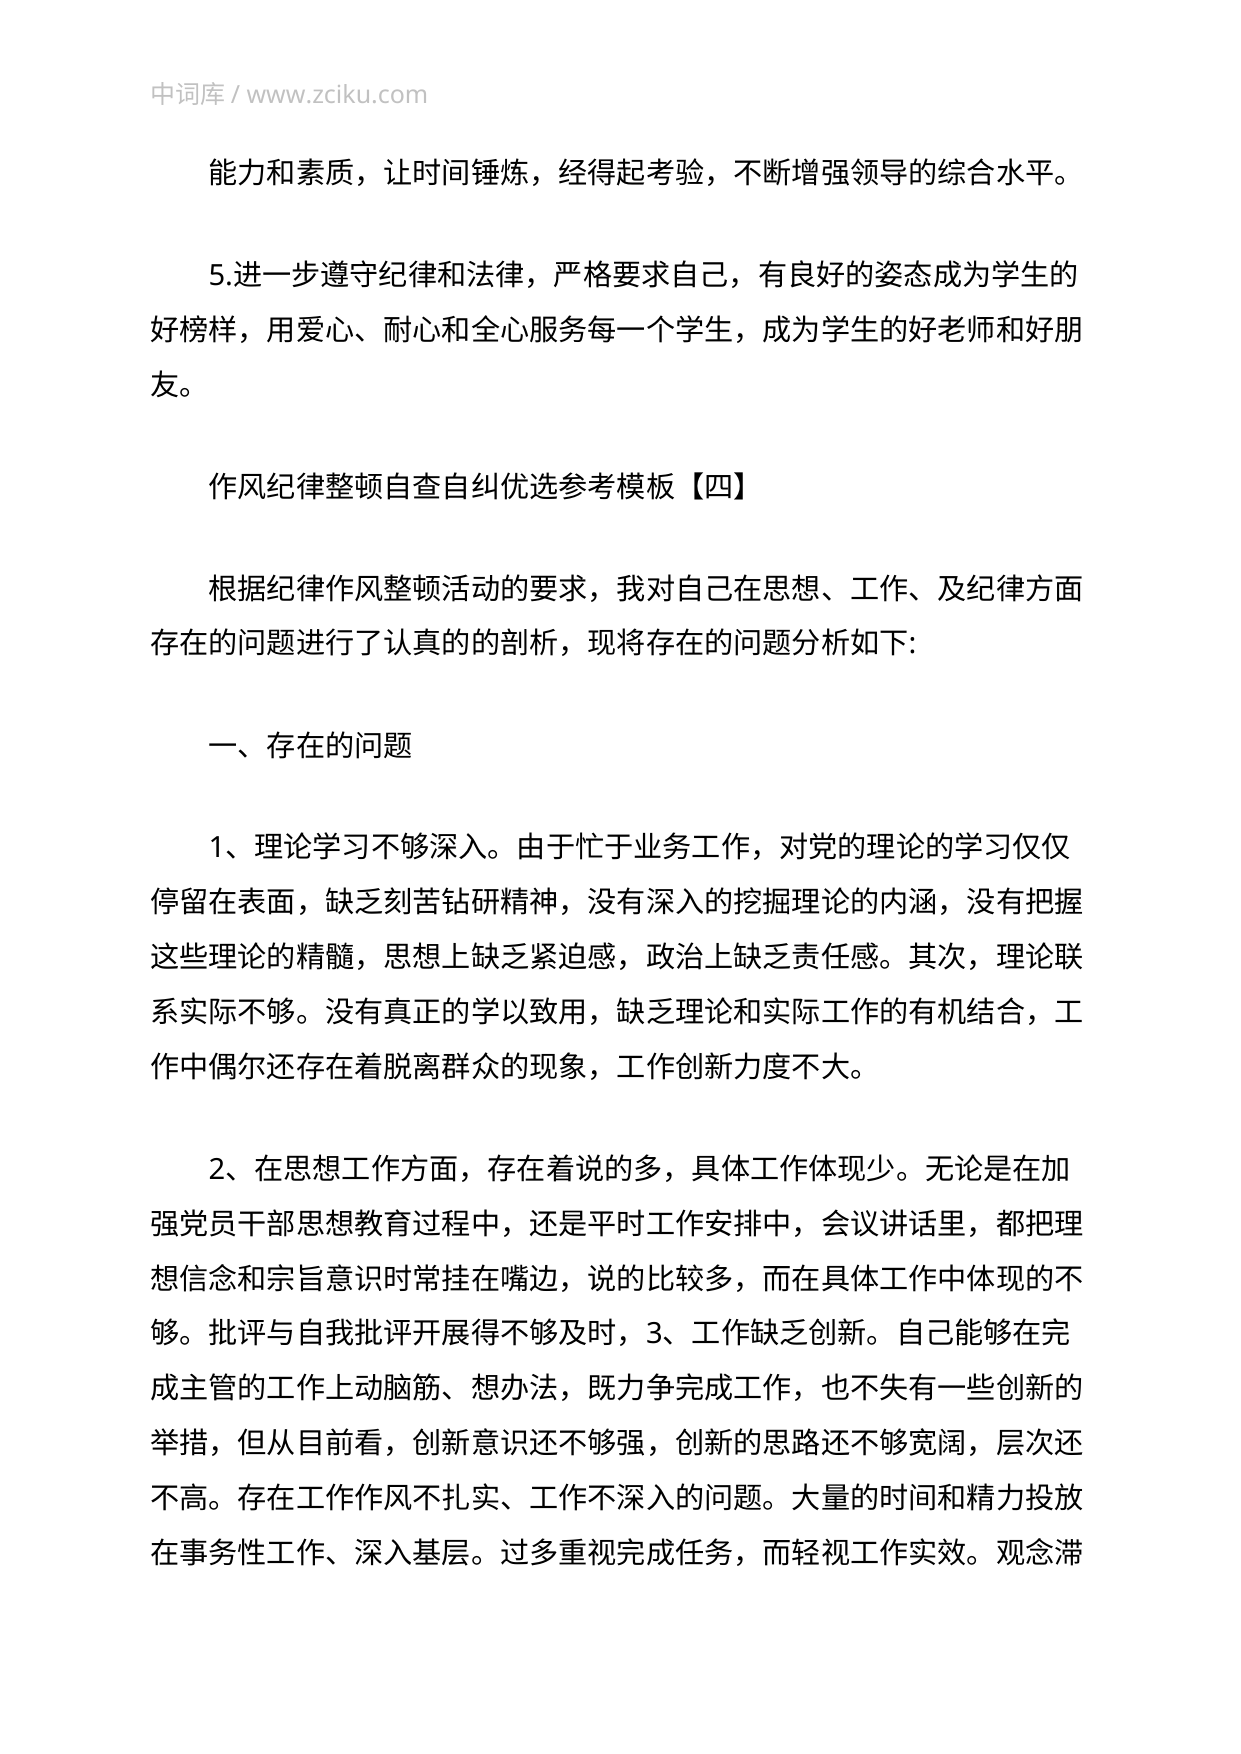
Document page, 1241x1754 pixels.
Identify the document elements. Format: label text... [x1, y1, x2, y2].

text 根据纪律作风整顿活动的要求，我对自己在思想、工作、及纪律方面存在的问题进行了认真的的剖析，现将存在的问题分析如下: [150, 565, 1090, 662]
text 一、存在的问题 [150, 722, 1090, 764]
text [150, 1145, 1090, 1572]
text 1、理论学习不够深入。由于忙于业务工作，对党的理论的学习仅仅停留在表面，缺乏刻苦钻研精神，没有深入的挖掘理论的内涵，没有把握这些理论的精髓，思想上缺乏紧迫感，政治上缺乏责任感。其次，理论联系实际不够。没有真正的学以致用，缺乏理论和实际工作的有机结合，工作中偶尔还存在着脱离群众的现象，工作创新力度不大。 [150, 824, 1090, 1086]
text 能力和素质，让时间锤炼，经得起考验，不断增强领导的综合水平。 [150, 150, 1090, 192]
text 作风纪律整顿自查自纠优选参考模板【四】 [150, 463, 1090, 506]
text 5.进一步遵守纪律和法律，严格要求自己，有良好的姿态成为学生的好榜样，用爱心、耐心和全心服务每一个学生，成为学生的好老师和好朋友。 [150, 252, 1090, 404]
